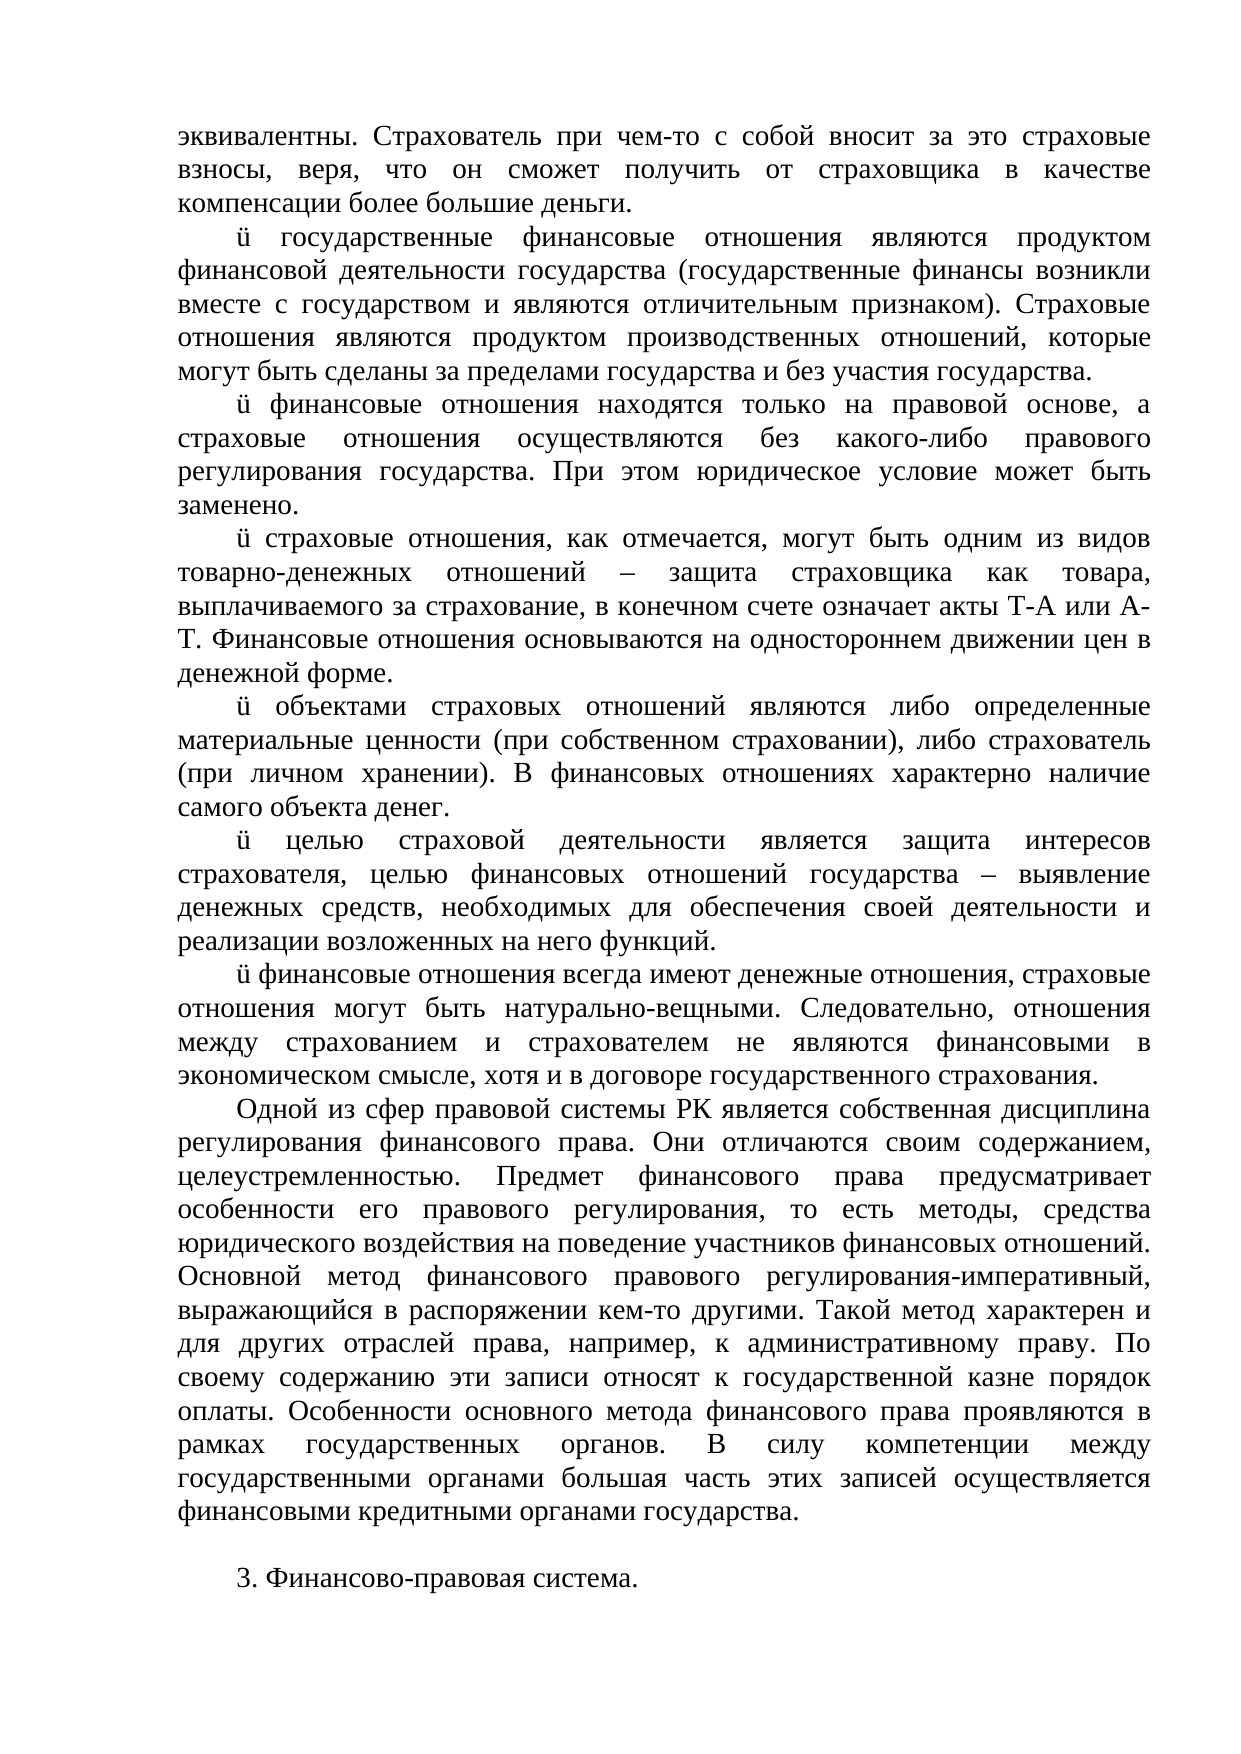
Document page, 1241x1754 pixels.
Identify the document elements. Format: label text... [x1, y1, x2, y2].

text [177, 118, 1152, 219]
text ü государственные финансовые отношения являются продуктом финансовой деятельности государства (государственные финансы возникли вместе с государством и являются отличительным признаком). Страховые отношения являются продуктом производственных отношений, которые могут быть сделаны за пределами государства и без участия государства. [177, 219, 1152, 386]
text ü страховые отношения, как отмечается, могут быть одним из видов товарно-денежных отношений – защита страховщика как товара, выплачиваемого за страхование, в конечном счете означает акты Т-А или А-Т. Финансовые отношения основываются на одностороннем движении цен в денежной форме. [177, 521, 1152, 688]
text ü целью страховой деятельности является защита интересов страхователя, целью финансовых отношений государства – выявление денежных средств, необходимых для обеспечения своей деятельности и реализации возложенных на него функций. [177, 822, 1152, 957]
text Одной из сфер правовой системы РК является собственная дисциплина регулирования финансового права. Они отличаются своим содержанием, целеустремленностью. Предмет финансового права предусматривает особенности его правового регулирования, то есть методы, средства юридического воздействия на поведение участников финансовых отношений. Основной метод финансового правового регулирования-императивный, выражающийся в распоряжении кем-то другими. Такой метод характерен и для других отраслей права, например, к административному праву. По своему содержанию эти записи относят к государственной казне порядок оплаты. Особенности основного метода финансового права проявляются в рамках государственных органов. В силу компетенции между государственными органами большая часть этих записей осуществляется финансовыми кредитными органами государства. [177, 1091, 1152, 1527]
text ü объектами страховых отношений являются либо определенные материальные ценности (при собственном страховании), либо страхователь (при личном хранении). В финансовых отношениях характерно наличие самого объекта денег. [177, 688, 1152, 822]
text ü финансовые отношения находятся только на правовой основе, а страховые отношения осуществляются без какого-либо правового регулирования государства. При этом юридическое условие может быть заменено. [177, 386, 1152, 521]
text ü финансовые отношения всегда имеют денежные отношения, страховые отношения могут быть натурально-вещными. Следовательно, отношения между страхованием и страхователем не являются финансовыми в экономическом смысле, хотя и в договоре государственного страхования. [177, 957, 1152, 1091]
text 3. Финансово-правовая система. [177, 1560, 1152, 1594]
